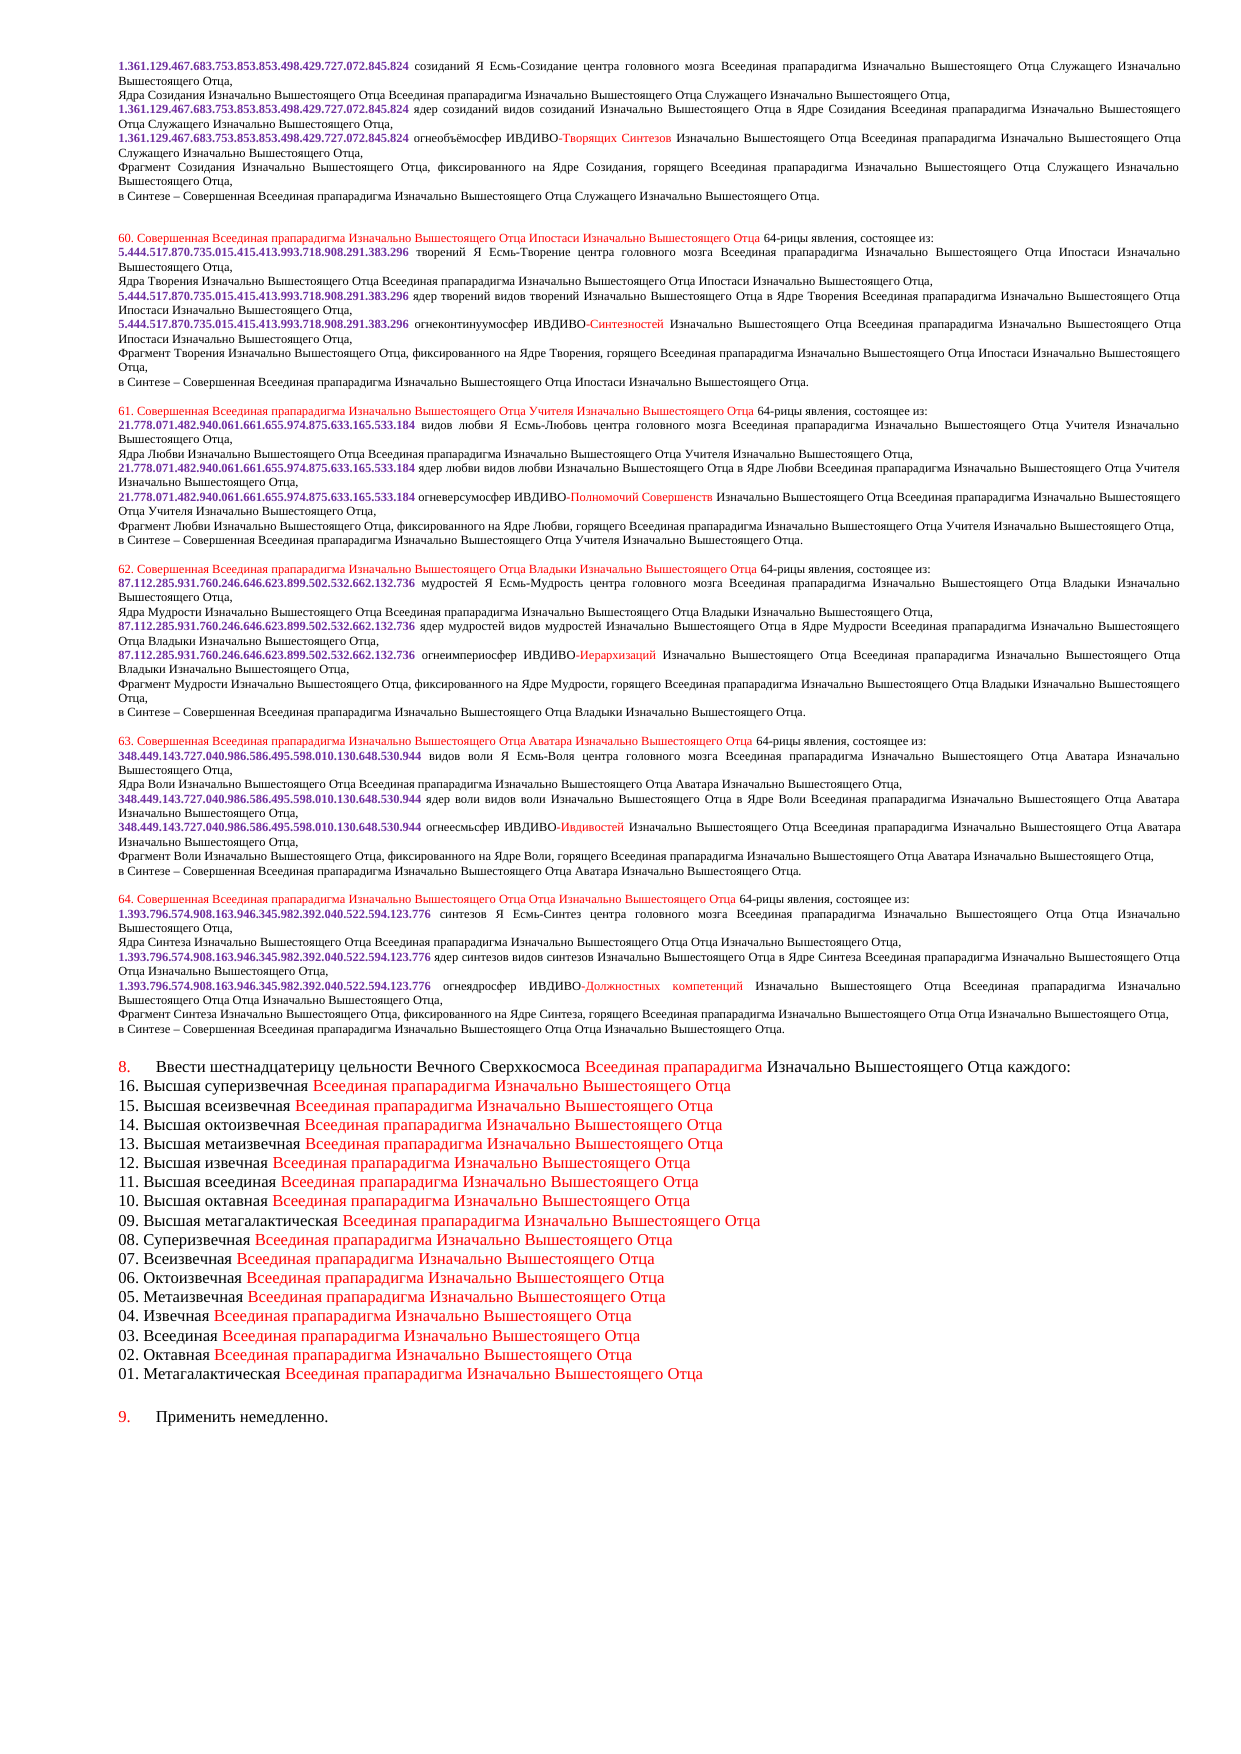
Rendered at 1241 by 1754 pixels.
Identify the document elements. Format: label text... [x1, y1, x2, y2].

text 64. Совершенная Всеединая прапарадигма Изначально Вышестоящего Отца Отца Изначально Вышестоящего Отца 64-рицы явления, состоящее из: [118, 892, 1181, 906]
text 16. Высшая суперизвечная Всеединая прапарадигма Изначально Вышестоящего Отца [118, 1076, 1181, 1095]
text 12. Высшая извечная Всеединая прапарадигма Изначально Вышестоящего Отца [118, 1153, 1181, 1172]
list Ввести шестнадцатерицу цельности Вечного Сверхкосмоса Всеединая прапарадигма Изначально Вышестоящего Отца каждого: [118, 1057, 1181, 1076]
text 5.444.517.870.735.015.415.413.993.718.908.291.383.296 огнеконтинуумосфер ИВДИВО-Синтезностей Изначально Вышестоящего Отца Всеединая прапарадигма Изначально Вышестоящего Отца Ипостаси Изначально Вышестоящего Отца, [118, 317, 1181, 346]
text Ядра Любви Изначально Вышестоящего Отца Всеединая прапарадигма Изначально Вышестоящего Отца Учителя Изначально Вышестоящего Отца, [118, 446, 1181, 461]
text 14. Высшая октоизвечная Всеединая прапарадигма Изначально Вышестоящего Отца [118, 1114, 1181, 1134]
text 5.444.517.870.735.015.415.413.993.718.908.291.383.296 творений Я Есмь-Творение центра головного мозга Всеединая прапарадигма Изначально Вышестоящего Отца Ипостаси Изначально Вышестоящего Отца, [118, 245, 1181, 274]
text 13. Высшая метаизвечная Всеединая прапарадигма Изначально Вышестоящего Отца [118, 1134, 1181, 1153]
text в Синтезе – Совершенная Всеединая прапарадигма Изначально Вышестоящего Отца Отца Изначально Вышестоящего Отца. [118, 1021, 1181, 1036]
text Ядра Мудрости Изначально Вышестоящего Отца Всеединая прапарадигма Изначально Вышестоящего Отца Владыки Изначально Вышестоящего Отца, [118, 604, 1181, 619]
text 348.449.143.727.040.986.586.495.598.010.130.648.530.944 ядер воли видов воли Изначально Вышестоящего Отца в Ядре Воли Всеединая прапарадигма Изначально Вышестоящего Отца Аватара Изначально Вышестоящего Отца, [118, 791, 1181, 820]
text 07. Всеизвечная Всеединая прапарадигма Изначально Вышестоящего Отца [118, 1249, 1181, 1268]
text 06. Октоизвечная Всеединая прапарадигма Изначально Вышестоящего Отца [118, 1268, 1181, 1287]
list Применить немедленно. [118, 1407, 1181, 1426]
text 09. Высшая метагалактическая Всеединая прапарадигма Изначально Вышестоящего Отца [118, 1210, 1181, 1229]
text в Синтезе – Совершенная Всеединая прапарадигма Изначально Вышестоящего Отца Аватара Изначально Вышестоящего Отца. [118, 863, 1181, 878]
text Фрагмент Синтеза Изначально Вышестоящего Отца, фиксированного на Ядре Синтеза, горящего Всеединая прапарадигма Изначально Вышестоящего Отца Отца Изначально Вышестоящего Отца, [118, 1007, 1181, 1021]
text в Синтезе – Совершенная Всеединая прапарадигма Изначально Вышестоящего Отца Владыки Изначально Вышестоящего Отца. [118, 705, 1181, 719]
text 21.778.071.482.940.061.661.655.974.875.633.165.533.184 видов любви Я Есмь-Любовь центра головного мозга Всеединая прапарадигма Изначально Вышестоящего Отца Учителя Изначально Вышестоящего Отца, [118, 418, 1181, 446]
text 1.361.129.467.683.753.853.853.498.429.727.072.845.824 ядер созиданий видов созиданий Изначально Вышестоящего Отца в Ядре Созидания Всеединая прапарадигма Изначально Вышестоящего Отца Служащего Изначально Вышестоящего Отца, [118, 102, 1181, 131]
text Фрагмент Воли Изначально Вышестоящего Отца, фиксированного на Ядре Воли, горящего Всеединая прапарадигма Изначально Вышестоящего Отца Аватара Изначально Вышестоящего Отца, [118, 849, 1181, 863]
text в Синтезе – Совершенная Всеединая прапарадигма Изначально Вышестоящего Отца Служащего Изначально Вышестоящего Отца. [118, 188, 1181, 203]
text 08. Суперизвечная Всеединая прапарадигма Изначально Вышестоящего Отца [118, 1229, 1181, 1249]
text 62. Совершенная Всеединая прапарадигма Изначально Вышестоящего Отца Владыки Изначально Вышестоящего Отца 64-рицы явления, состоящее из: [118, 561, 1181, 576]
text 87.112.285.931.760.246.646.623.899.502.532.662.132.736 ядер мудростей видов мудростей Изначально Вышестоящего Отца в Ядре Мудрости Всеединая прапарадигма Изначально Вышестоящего Отца Владыки Изначально Вышестоящего Отца, [118, 619, 1181, 648]
text 1.361.129.467.683.753.853.853.498.429.727.072.845.824 огнеобъёмосфер ИВДИВО-Творящих Синтезов Изначально Вышестоящего Отца Всеединая прапарадигма Изначально Вышестоящего Отца Служащего Изначально Вышестоящего Отца, [118, 131, 1181, 160]
text 63. Совершенная Всеединая прапарадигма Изначально Вышестоящего Отца Аватара Изначально Вышестоящего Отца 64-рицы явления, состоящее из: [118, 734, 1181, 748]
text в Синтезе – Совершенная Всеединая прапарадигма Изначально Вышестоящего Отца Ипостаси Изначально Вышестоящего Отца. [118, 374, 1181, 389]
text 04. Извечная Всеединая прапарадигма Изначально Вышестоящего Отца [118, 1306, 1181, 1325]
text Ядра Творения Изначально Вышестоящего Отца Всеединая прапарадигма Изначально Вышестоящего Отца Ипостаси Изначально Вышестоящего Отца, [118, 274, 1181, 288]
text 87.112.285.931.760.246.646.623.899.502.532.662.132.736 мудростей Я Есмь-Мудрость центра головного мозга Всеединая прапарадигма Изначально Вышестоящего Отца Владыки Изначально Вышестоящего Отца, [118, 576, 1181, 604]
text 02. Октавная Всеединая прапарадигма Изначально Вышестоящего Отца [118, 1344, 1181, 1364]
text 348.449.143.727.040.986.586.495.598.010.130.648.530.944 видов воли Я Есмь-Воля центра головного мозга Всеединая прапарадигма Изначально Вышестоящего Отца Аватара Изначально Вышестоящего Отца, [118, 748, 1181, 777]
text 03. Всеединая Всеединая прапарадигма Изначально Вышестоящего Отца [118, 1325, 1181, 1344]
text 61. Совершенная Всеединая прапарадигма Изначально Вышестоящего Отца Учителя Изначально Вышестоящего Отца 64-рицы явления, состоящее из: [118, 403, 1181, 418]
text 60. Совершенная Всеединая прапарадигма Изначально Вышестоящего Отца Ипостаси Изначально Вышестоящего Отца 64-рицы явления, состоящее из: [118, 231, 1181, 245]
text Ядра Воли Изначально Вышестоящего Отца Всеединая прапарадигма Изначально Вышестоящего Отца Аватара Изначально Вышестоящего Отца, [118, 777, 1181, 791]
text Ядра Синтеза Изначально Вышестоящего Отца Всеединая прапарадигма Изначально Вышестоящего Отца Отца Изначально Вышестоящего Отца, [118, 935, 1181, 949]
text 21.778.071.482.940.061.661.655.974.875.633.165.533.184 огневерсумосфер ИВДИВО-Полномочий Совершенств Изначально Вышестоящего Отца Всеединая прапарадигма Изначально Вышестоящего Отца Учителя Изначально Вышестоящего Отца, [118, 489, 1181, 518]
text Фрагмент Созидания Изначально Вышестоящего Отца, фиксированного на Ядре Созидания, горящего Всеединая прапарадигма Изначально Вышестоящего Отца Служащего Изначально Вышестоящего Отца, [118, 160, 1181, 188]
text Ядра Созидания Изначально Вышестоящего Отца Всеединая прапарадигма Изначально Вышестоящего Отца Служащего Изначально Вышестоящего Отца, [118, 88, 1181, 102]
text 1.361.129.467.683.753.853.853.498.429.727.072.845.824 созиданий Я Есмь-Созидание центра головного мозга Всеединая прапарадигма Изначально Вышестоящего Отца Служащего Изначально Вышестоящего Отца, [118, 59, 1181, 88]
text 348.449.143.727.040.986.586.495.598.010.130.648.530.944 огнеесмьсфер ИВДИВО-Ивдивостей Изначально Вышестоящего Отца Всеединая прапарадигма Изначально Вышестоящего Отца Аватара Изначально Вышестоящего Отца, [118, 820, 1181, 849]
text 01. Метагалактическая Всеединая прапарадигма Изначально Вышестоящего Отца [118, 1364, 1181, 1383]
text 87.112.285.931.760.246.646.623.899.502.532.662.132.736 огнеимпериосфер ИВДИВО-Иерархизаций Изначально Вышестоящего Отца Всеединая прапарадигма Изначально Вышестоящего Отца Владыки Изначально Вышестоящего Отца, [118, 648, 1181, 676]
text 1.393.796.574.908.163.946.345.982.392.040.522.594.123.776 огнеядросфер ИВДИВО-Должностных компетенций Изначально Вышестоящего Отца Всеединая прапарадигма Изначально Вышестоящего Отца Отца Изначально Вышестоящего Отца, [118, 978, 1181, 1007]
text 1.393.796.574.908.163.946.345.982.392.040.522.594.123.776 ядер синтезов видов синтезов Изначально Вышестоящего Отца в Ядре Синтеза Всеединая прапарадигма Изначально Вышестоящего Отца Отца Изначально Вышестоящего Отца, [118, 949, 1181, 978]
text 5.444.517.870.735.015.415.413.993.718.908.291.383.296 ядер творений видов творений Изначально Вышестоящего Отца в Ядре Творения Всеединая прапарадигма Изначально Вышестоящего Отца Ипостаси Изначально Вышестоящего Отца, [118, 288, 1181, 317]
text 15. Высшая всеизвечная Всеединая прапарадигма Изначально Вышестоящего Отца [118, 1095, 1181, 1114]
text Фрагмент Любви Изначально Вышестоящего Отца, фиксированного на Ядре Любви, горящего Всеединая прапарадигма Изначально Вышестоящего Отца Учителя Изначально Вышестоящего Отца, [118, 518, 1181, 533]
text 11. Высшая всеединая Всеединая прапарадигма Изначально Вышестоящего Отца [118, 1172, 1181, 1191]
text 1.393.796.574.908.163.946.345.982.392.040.522.594.123.776 синтезов Я Есмь-Синтез центра головного мозга Всеединая прапарадигма Изначально Вышестоящего Отца Отца Изначально Вышестоящего Отца, [118, 906, 1181, 935]
text 21.778.071.482.940.061.661.655.974.875.633.165.533.184 ядер любви видов любви Изначально Вышестоящего Отца в Ядре Любви Всеединая прапарадигма Изначально Вышестоящего Отца Учителя Изначально Вышестоящего Отца, [118, 461, 1181, 489]
text Фрагмент Мудрости Изначально Вышестоящего Отца, фиксированного на Ядре Мудрости, горящего Всеединая прапарадигма Изначально Вышестоящего Отца Владыки Изначально Вышестоящего Отца, [118, 676, 1181, 705]
text Фрагмент Творения Изначально Вышестоящего Отца, фиксированного на Ядре Творения, горящего Всеединая прапарадигма Изначально Вышестоящего Отца Ипостаси Изначально Вышестоящего Отца, [118, 346, 1181, 374]
text 10. Высшая октавная Всеединая прапарадигма Изначально Вышестоящего Отца [118, 1191, 1181, 1210]
text в Синтезе – Совершенная Всеединая прапарадигма Изначально Вышестоящего Отца Учителя Изначально Вышестоящего Отца. [118, 533, 1181, 547]
text 05. Метаизвечная Всеединая прапарадигма Изначально Вышестоящего Отца [118, 1287, 1181, 1306]
